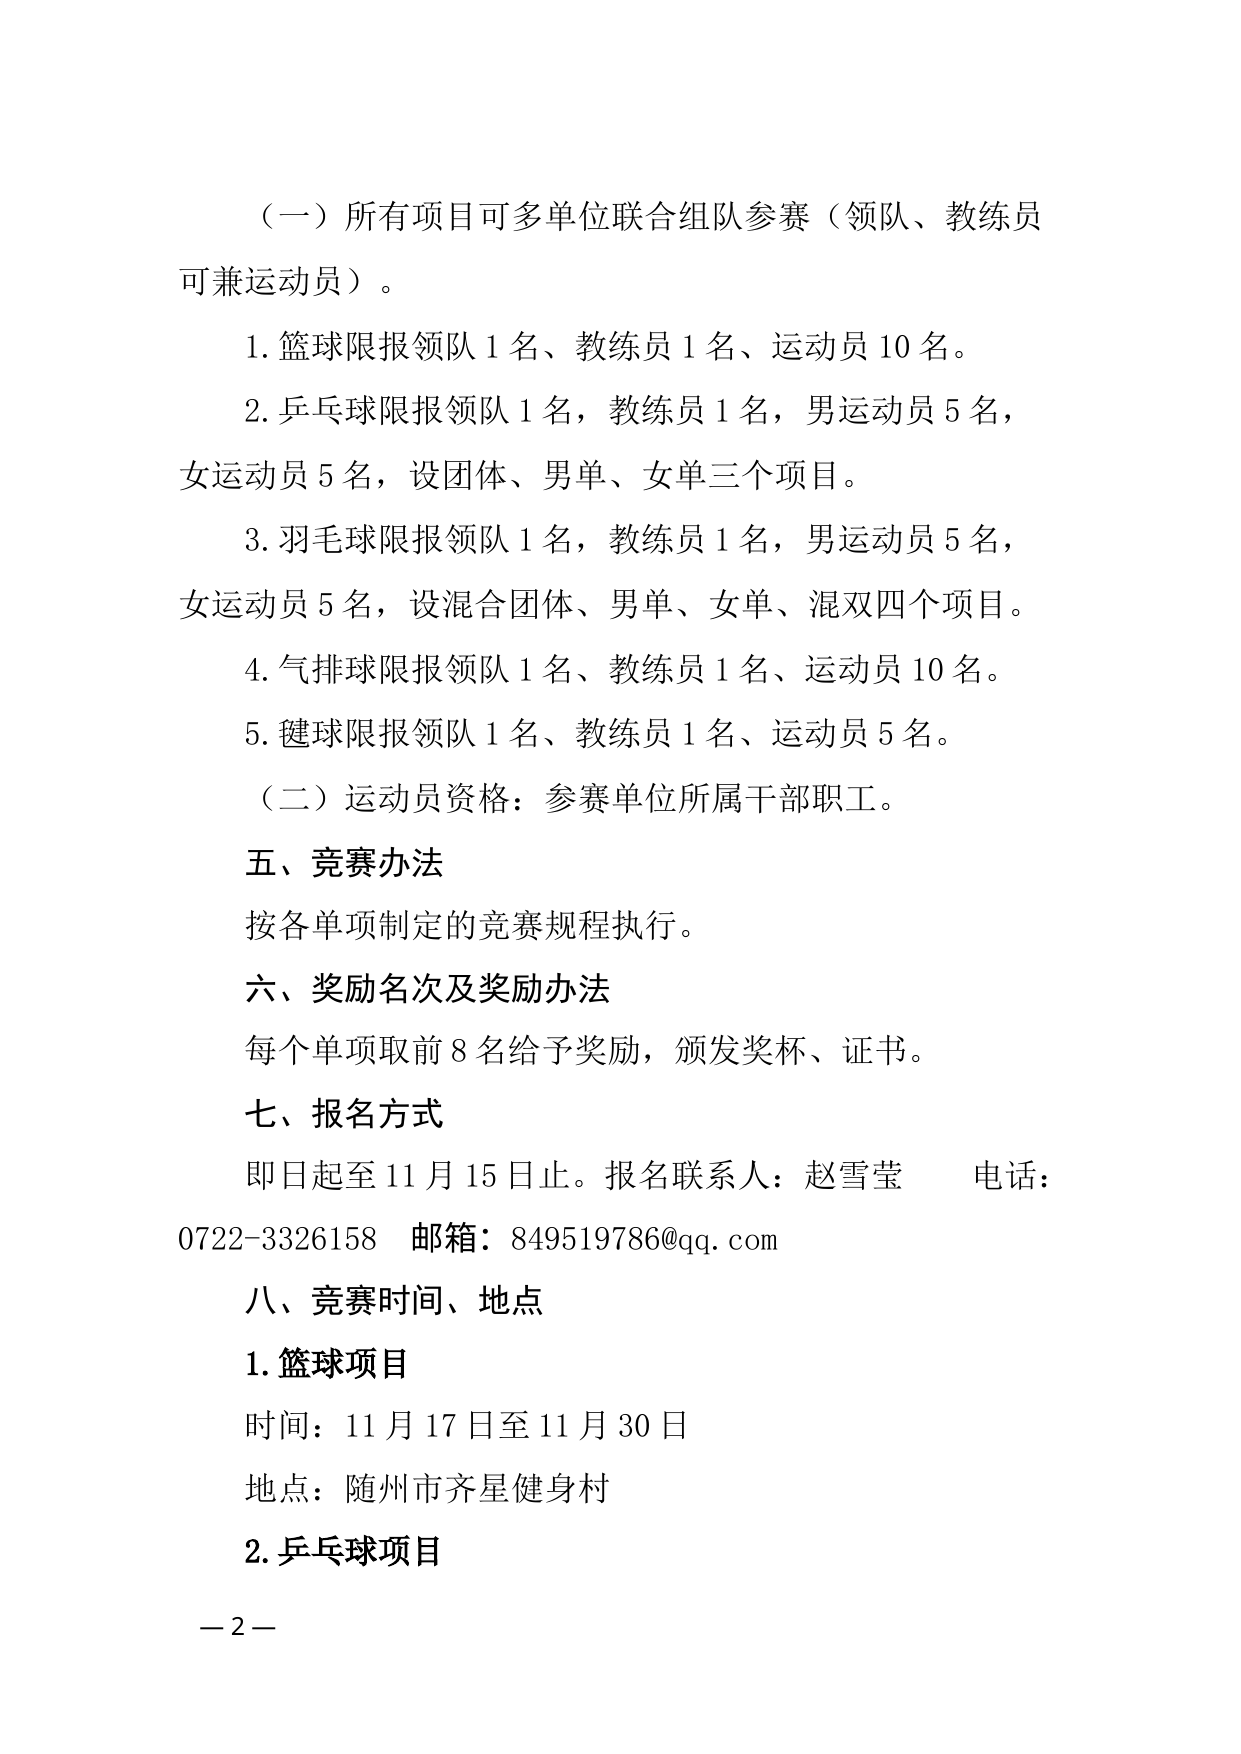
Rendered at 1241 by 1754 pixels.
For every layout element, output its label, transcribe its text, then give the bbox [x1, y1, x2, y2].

text 4.气排球限报领队1名、教练员1名、运动员10名。 [177, 629, 1063, 694]
text 时间：11月17日至11月30日 [177, 1388, 1063, 1450]
text 每个单项取前8名给予奖励，颁发奖杯、证书。 [177, 1013, 1063, 1075]
text 3.羽毛球限报领队1名，教练员1名，男运动员5名，女运动员5名，设混合团体、男单、女单、混双四个项目。 [177, 500, 1063, 629]
text （一）所有项目可多单位联合组队参赛（领队、教练员可兼运动员）。 [177, 177, 1063, 306]
text 即日起至11月15日止。报名联系人：赵雪莹 电话：0722-3326158 邮箱：849519786@qq.com [177, 1138, 1063, 1263]
text 六、奖励名次及奖励办法 [177, 950, 1063, 1013]
text 八、竞赛时间、地点 [177, 1263, 1063, 1325]
text （二）运动员资格：参赛单位所属干部职工。 [177, 758, 1063, 823]
text 地点：随州市齐星健身村 [177, 1450, 1063, 1513]
text 七、报名方式 [177, 1075, 1063, 1138]
text 1.篮球限报领队1名、教练员1名、运动员10名。 [177, 306, 1063, 371]
text 2.乒乓球项目 [177, 1513, 1063, 1575]
text 2.乒乓球限报领队1名，教练员1名，男运动员5名，女运动员5名，设团体、男单、女单三个项目。 [177, 371, 1063, 500]
text 五、竞赛办法 [177, 823, 1063, 888]
text 5.毽球限报领队1名、教练员1名、运动员5名。 [177, 694, 1063, 758]
text 1.篮球项目 [177, 1325, 1063, 1388]
text 按各单项制定的竞赛规程执行。 [177, 888, 1063, 950]
